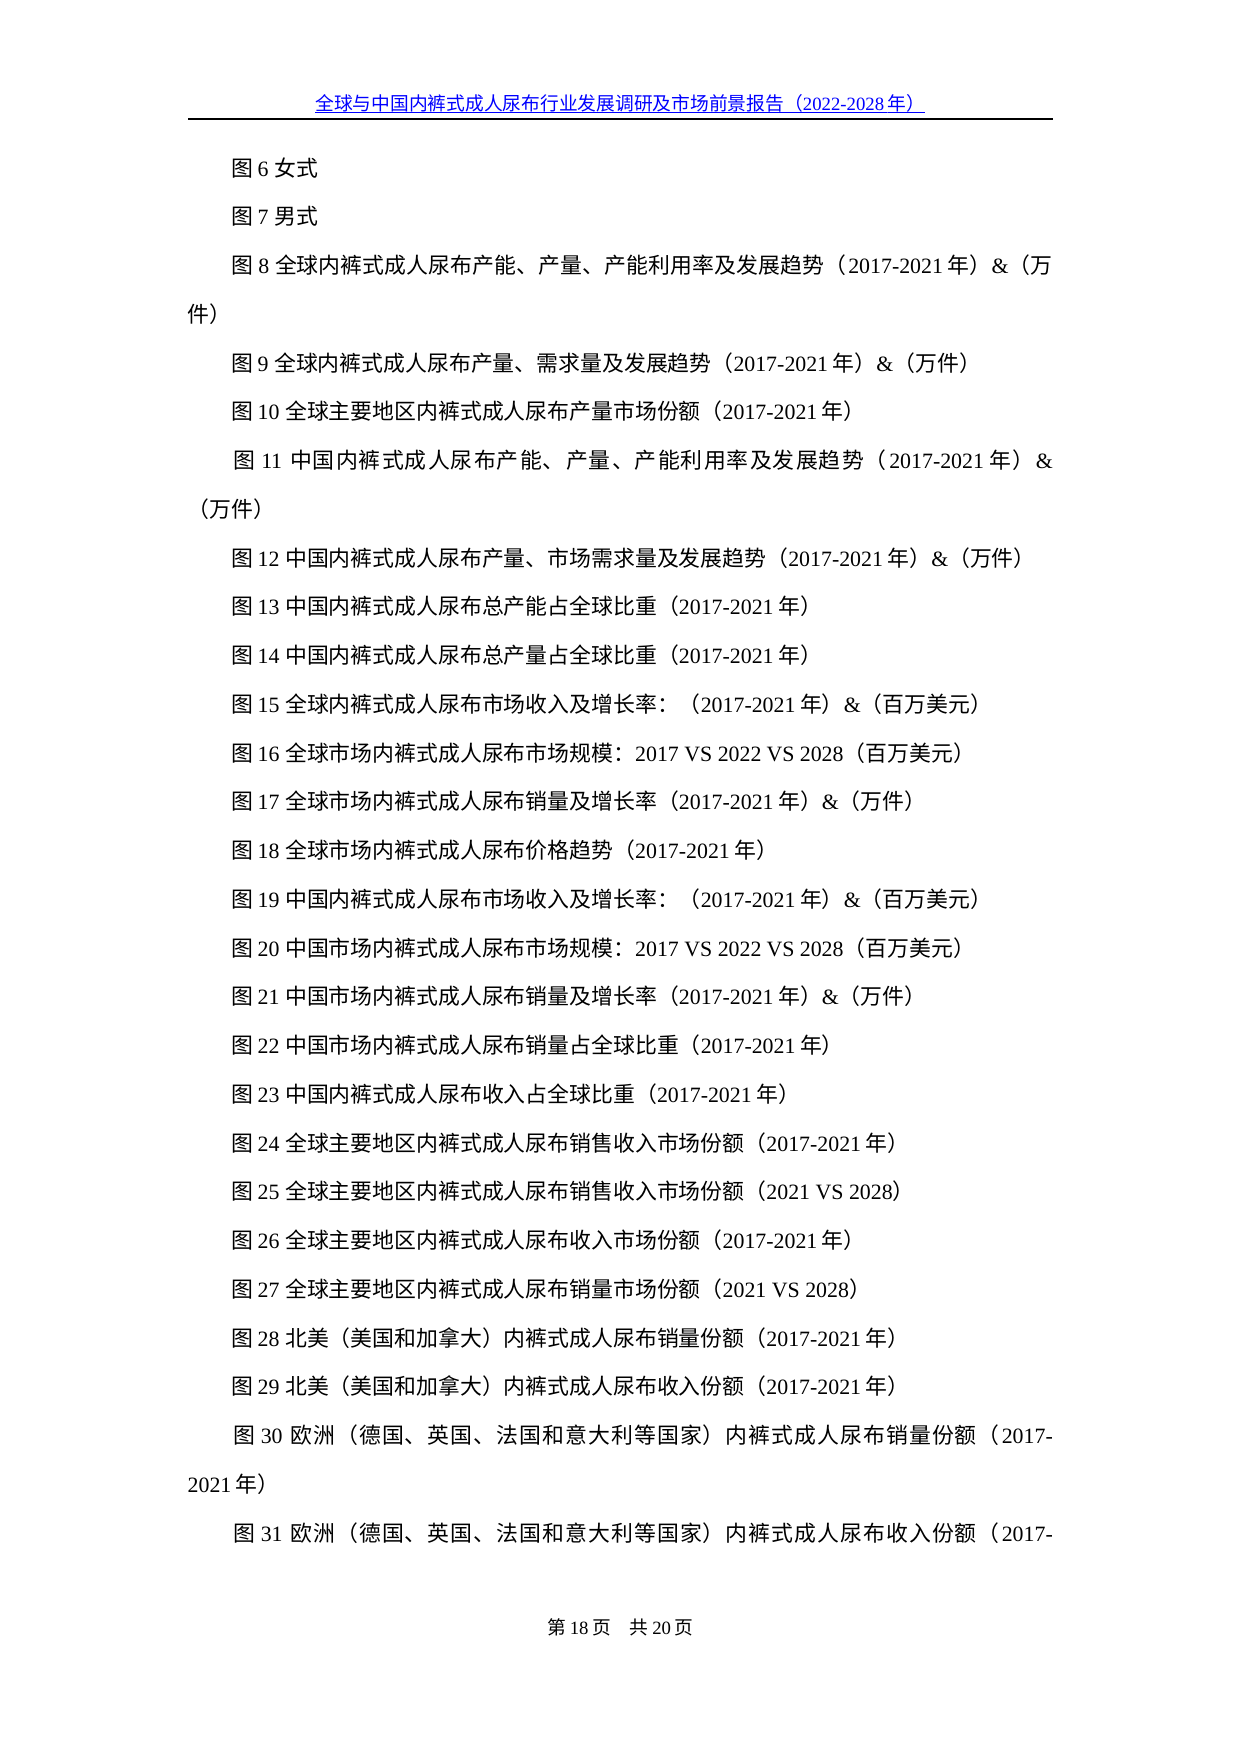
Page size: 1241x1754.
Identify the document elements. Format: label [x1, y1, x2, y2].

text [187, 150, 1053, 1548]
